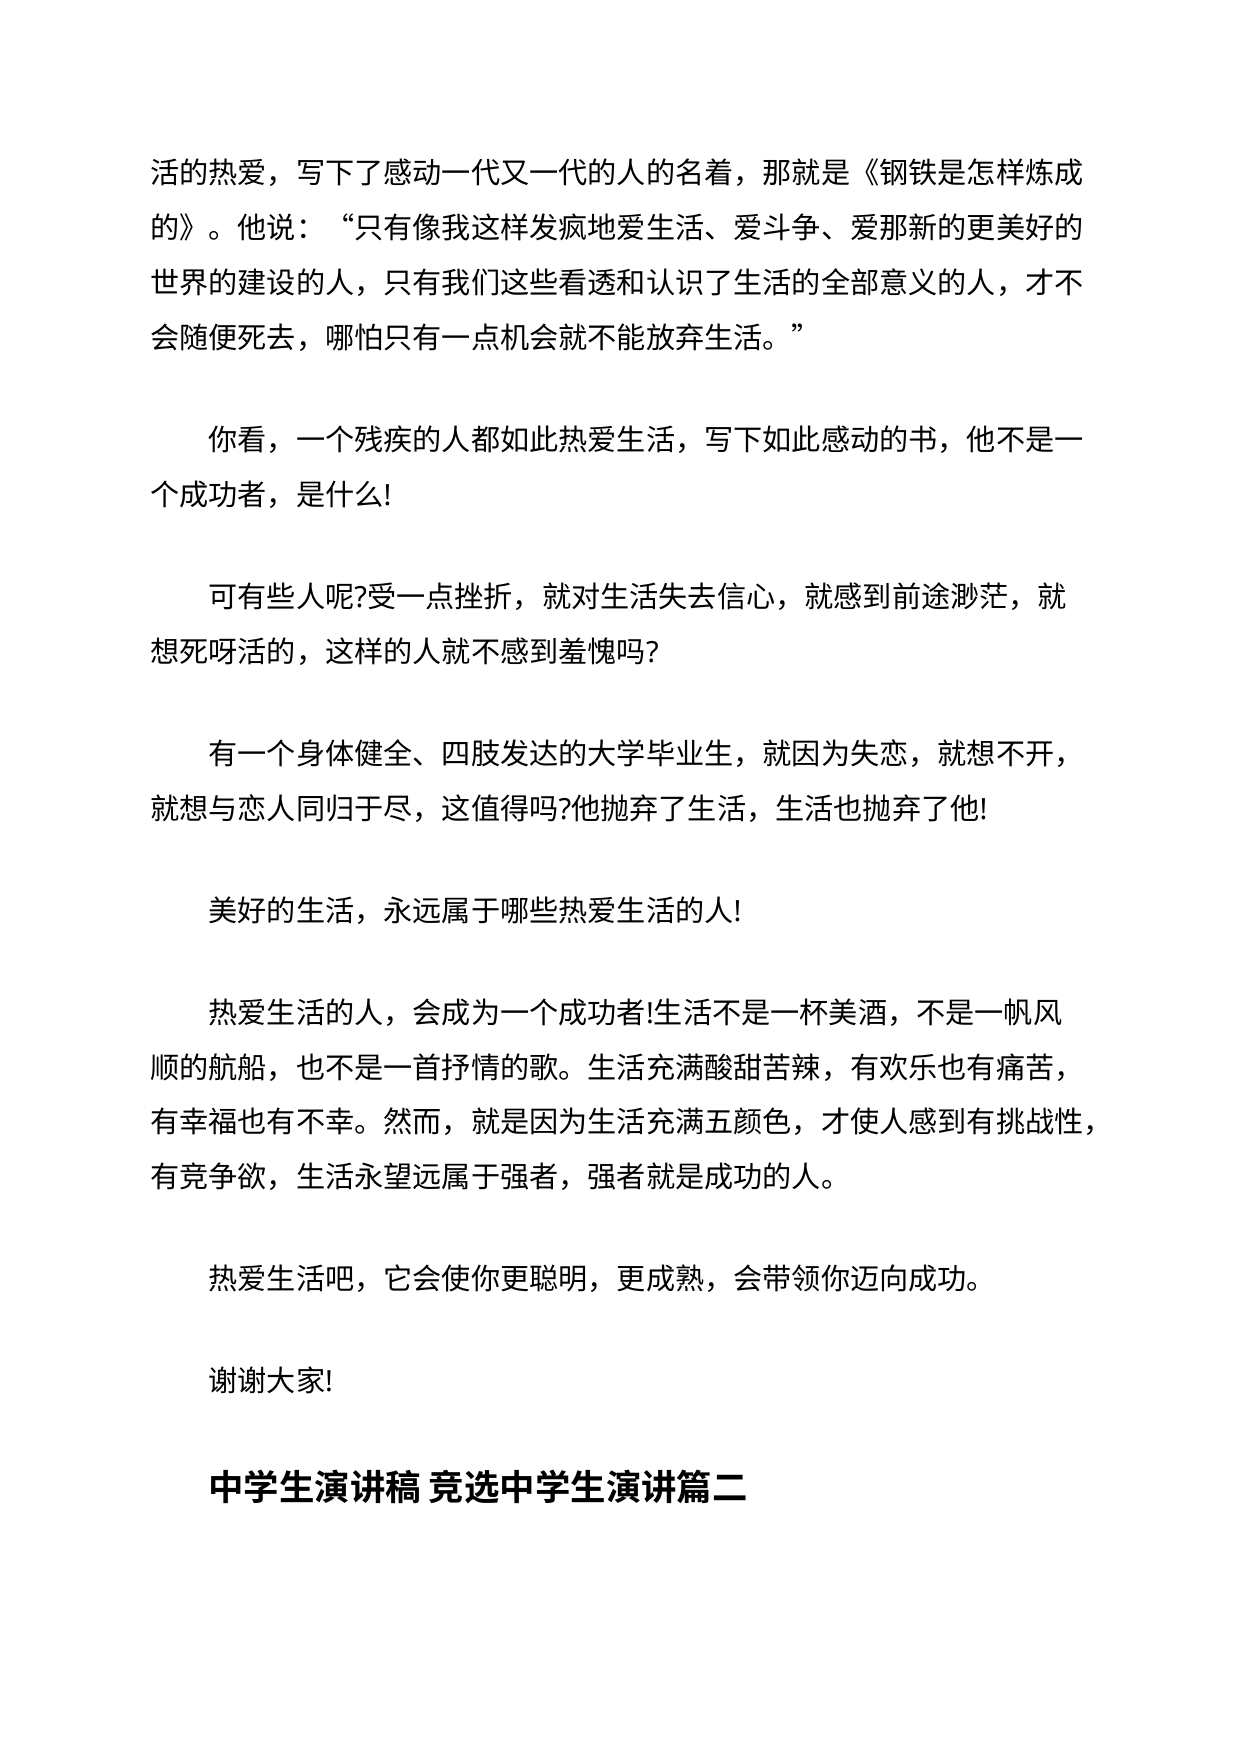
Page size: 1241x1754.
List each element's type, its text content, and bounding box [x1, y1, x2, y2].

text 可有些人呢?受一点挫折，就对生活失去信心，就感到前途渺茫，就想死呀活的，这样的人就不感到羞愧吗? [150, 573, 1090, 671]
text 你看，一个残疾的人都如此热爱生活，写下如此感动的书，他不是一个成功者，是什么! [150, 416, 1090, 514]
text 谢谢大家! [150, 1357, 1090, 1400]
text 中学生演讲稿 竞选中学生演讲篇二 [150, 1459, 1090, 1511]
text 有一个身体健全、四肢发达的大学毕业生，就因为失恋，就想不开，就想与恋人同归于尽，这值得吗?他抛弃了生活，生活也抛弃了他! [150, 730, 1090, 828]
text 热爱生活吧，它会使你更聪明，更成熟，会带领你迈向成功。 [150, 1256, 1090, 1298]
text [150, 150, 1090, 357]
text 美好的生活，永远属于哪些热爱生活的人! [150, 887, 1090, 929]
text 热爱生活的人，会成为一个成功者!生活不是一杯美酒，不是一帆风顺的航船，也不是一首抒情的歌。生活充满酸甜苦辣，有欢乐也有痛苦，有幸福也有不幸。然而，就是因为生活充满五颜色，才使人感到有挑战性，有竞争欲，生活永望远属于强者，强者就是成功的人。 [150, 989, 1090, 1196]
